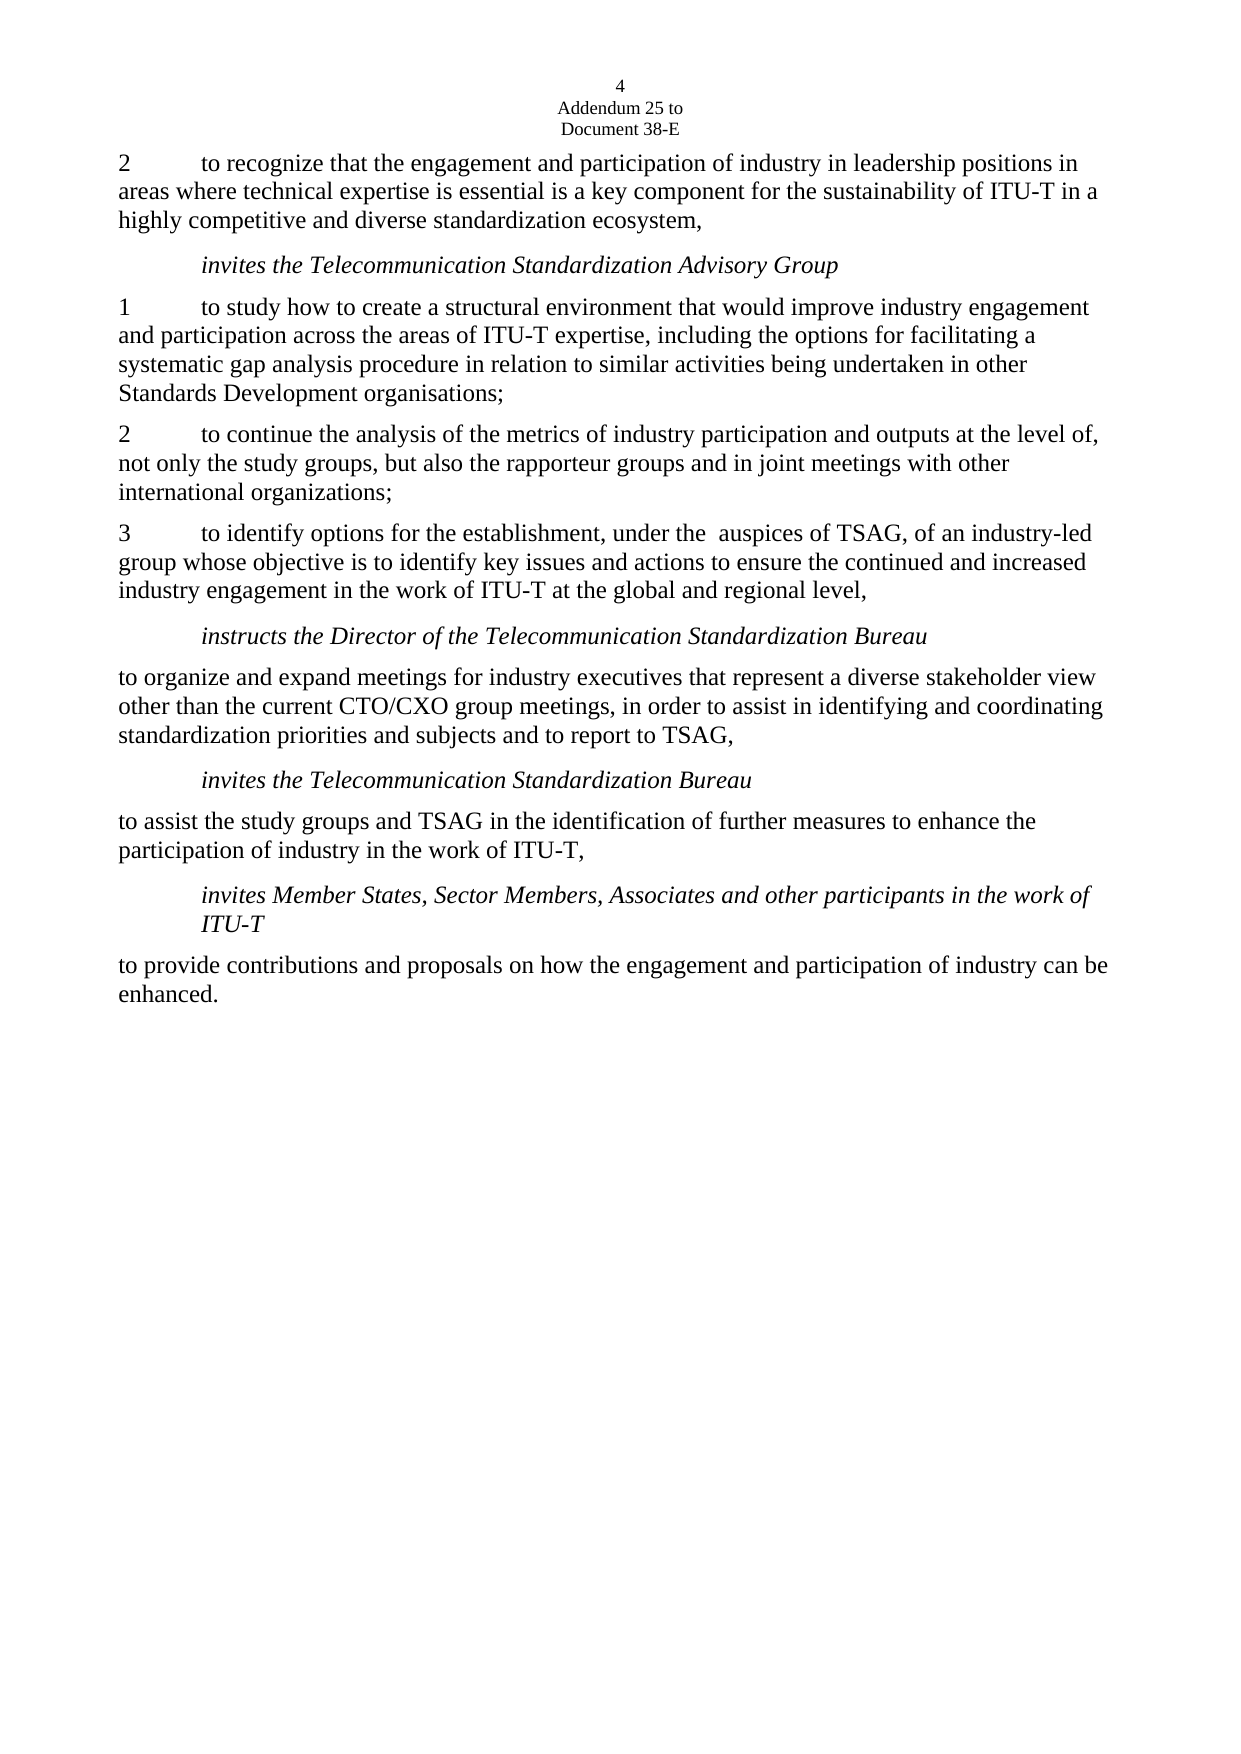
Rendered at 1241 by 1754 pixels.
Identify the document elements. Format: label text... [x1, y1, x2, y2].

text to organize and expand meetings for industry executives that represent a diverse stakeholder view other than the current CTO/CXO group meetings, in order to assist in identifying and coordinating standardization priorities and subjects and to report to TSAG, [118, 662, 1122, 748]
text invites the Telecommunication Standardization Advisory Group [201, 251, 1122, 279]
text instructs the Director of the Telecommunication Standardization Bureau [201, 621, 1122, 650]
text 1 to study how to create a structural environment that would improve industry engagement and participation across the areas of ITU-T expertise, including the options for facilitating a systematic gap analysis procedure in relation to similar activities being undertaken in other Standards Development organisations; [118, 292, 1122, 407]
text to provide contributions and proposals on how the engagement and participation of industry can be enhanced. [118, 951, 1122, 1008]
text invites the Telecommunication Standardization Bureau [201, 765, 1122, 794]
text 3 to identify options for the establishment, under the auspices of TSAG, of an industry-led group whose objective is to identify key issues and actions to ensure the continued and increased industry engagement in the work of ITU-T at the global and regional level, [118, 518, 1122, 604]
text invites Member States, Sector Members, Associates and other participants in the work of ITU-T [201, 881, 1122, 938]
text 2 to continue the analysis of the metrics of industry participation and outputs at the level of, not only the study groups, but also the rapporteur groups and in joint meetings with other international organizations; [118, 419, 1122, 506]
text 2 to recognize that the engagement and participation of industry in leadership positions in areas where technical expertise is essential is a key component for the sustainability of ITU-T in a highly competitive and diverse standardization ecosystem, [118, 148, 1122, 234]
text to assist the study groups and TSAG in the identification of further measures to enhance the participation of industry in the work of ITU-T, [118, 806, 1122, 864]
